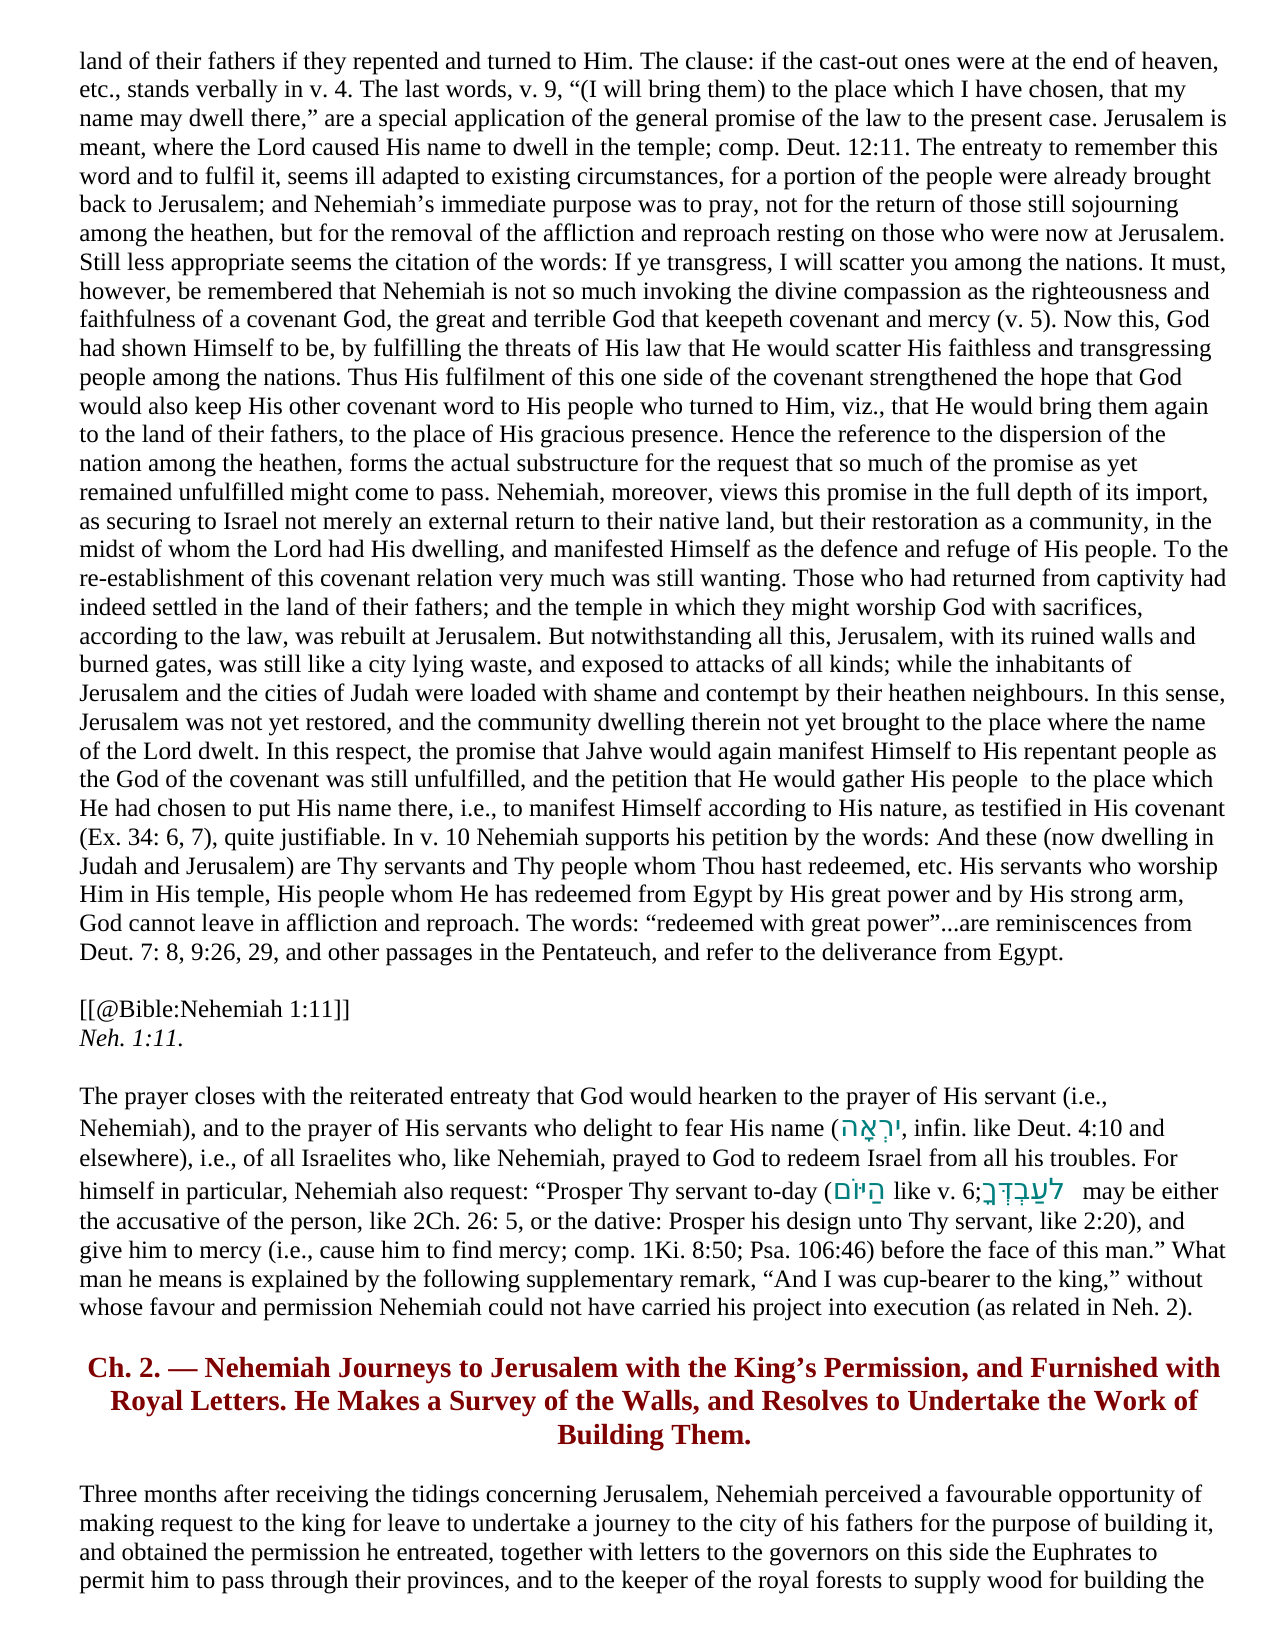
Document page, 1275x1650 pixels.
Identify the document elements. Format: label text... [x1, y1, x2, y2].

subtitle Neh. 1:11. [79, 1023, 1229, 1052]
text [[@Bible:Nehemiah 1:11]] [79, 994, 1229, 1023]
text The prayer closes with the reiterated entreaty that God would hearken to the prayer of His servant (i.e., Nehemiah), and to the prayer of His servants who delight to fear His name (ירְאָה, infin. like Deut. 4:10 and elsewhere), i.e., of all Israelites who, like Nehemiah, prayed to God to redeem Israel from all his troubles. For himself in particular, Nehemiah also request: “Prosper Thy servant to-day (הַיּוֹם like v. 6;לעַבְדְּךָ may be either the accusative of the person, like 2Ch. 26: 5, or the dative: Prosper his design unto Thy servant, like 2:20), and give him to mercy (i.e., cause him to find mercy; comp. 1Ki. 8:50; Psa. 106:46) before the face of this man.” What man he means is explained by the following supplementary remark, “And I was cup-bearer to the king,” without whose favour and permission Nehemiah could not have carried his project into execution (as related in Neh. 2). [79, 1081, 1229, 1321]
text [79, 46, 1229, 966]
subtitle Ch. 2. — Nehemiah Journeys to Jerusalem with the King’s Permission, and Furnished with Royal Letters. He Makes a Survey of the Walls, and Resolves to Undertake the Work of Building Them. [79, 1350, 1229, 1451]
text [79, 1479, 1229, 1594]
